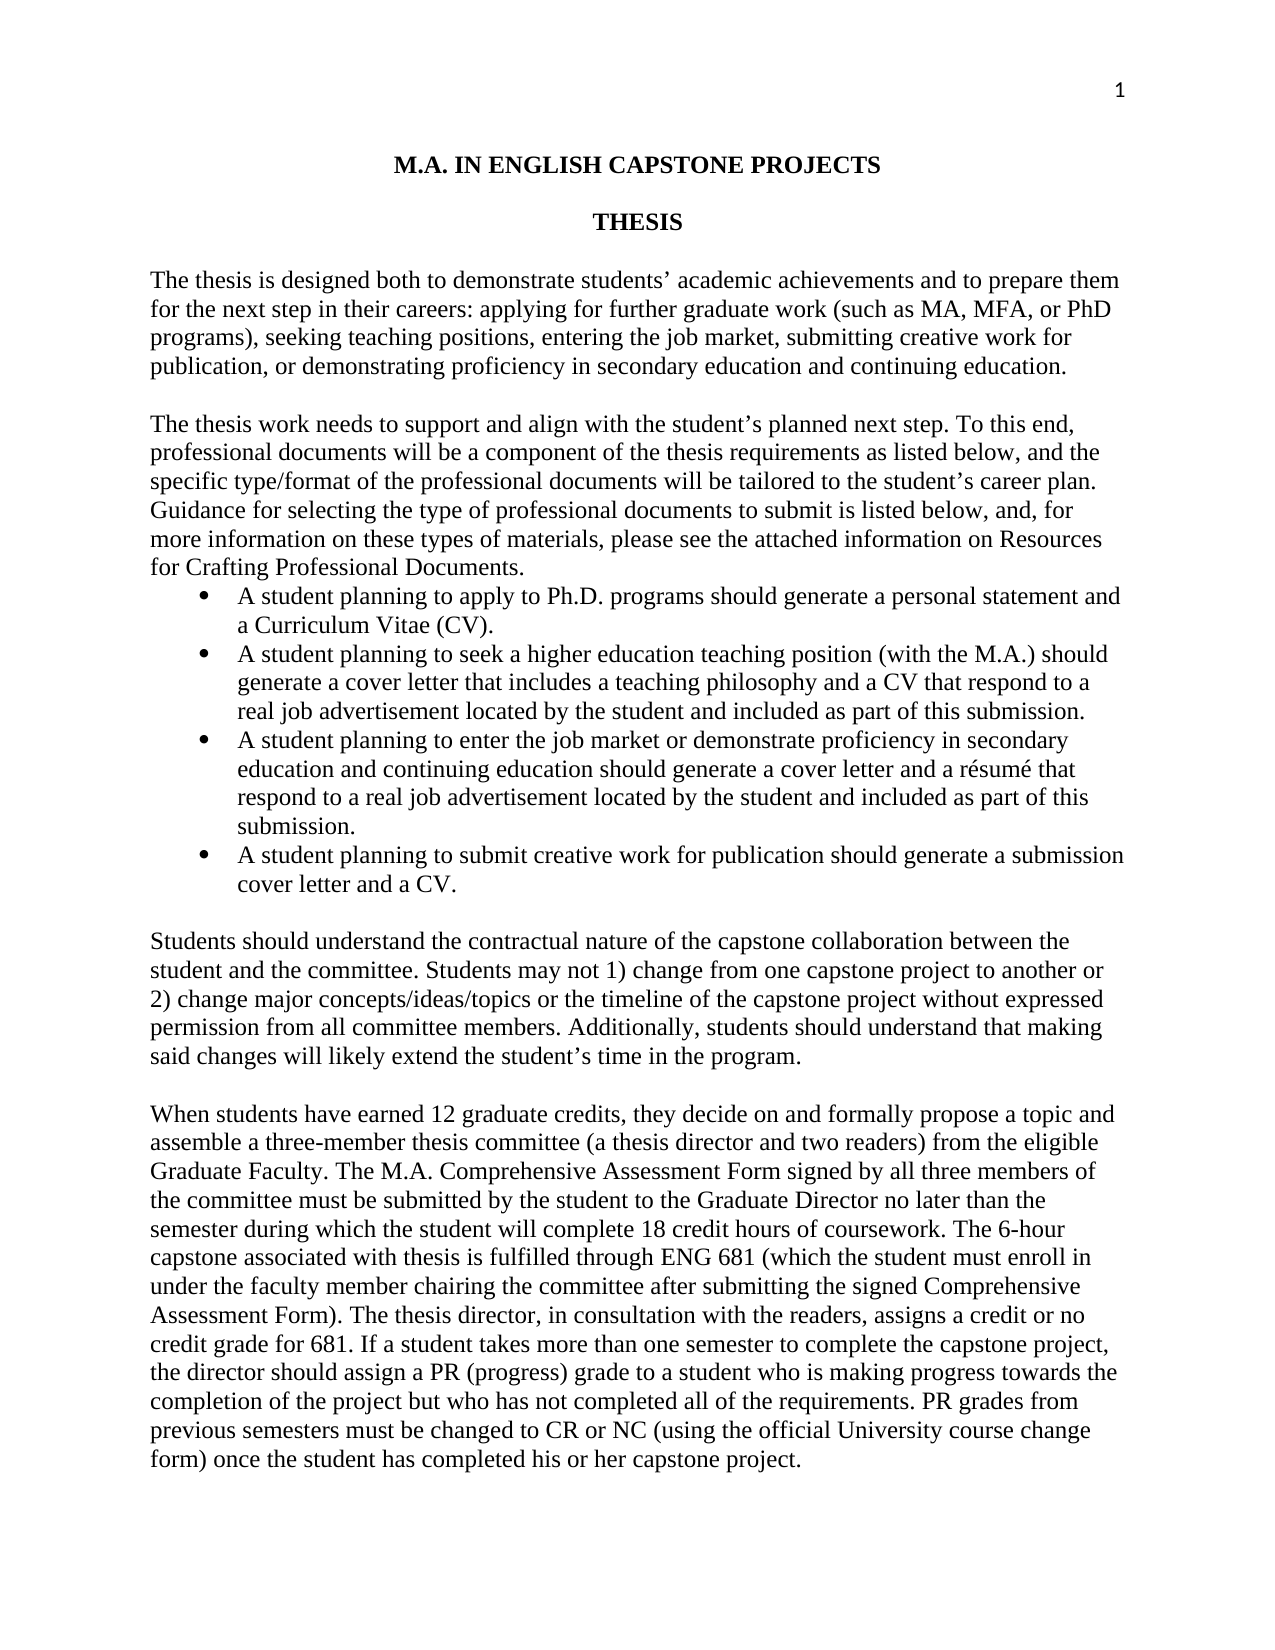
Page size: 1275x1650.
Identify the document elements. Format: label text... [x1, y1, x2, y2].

text When students have earned 12 graduate credits, they decide on and formally propose a topic and assemble a three-member thesis committee (a thesis director and two readers) from the eligible Graduate Faculty. The M.A. Comprehensive Assessment Form signed by all three members of the committee must be submitted by the student to the Graduate Director no later than the semester during which the student will complete 18 credit hours of coursework. The 6-hour capstone associated with thesis is fulfilled through ENG 681 (which the student must enroll in under the faculty member chairing the committee after submitting the signed Comprehensive Assessment Form). The thesis director, in consultation with the readers, assigns a credit or no credit grade for 681. If a student takes more than one semester to complete the capstone project, the director should assign a PR (progress) grade to a student who is making progress towards the completion of the project but who has not completed all of the requirements. PR grades from previous semesters must be changed to CR or NC (using the official University course change form) once the student has completed his or her capstone project. [150, 1099, 1125, 1472]
list A student planning to enter the job market or demonstrate proficiency in secondary education and continuing education should generate a cover letter and a résumé that respond to a real job advertisement located by the student and included as part of this submission. [199, 725, 1125, 840]
text The thesis work needs to support and align with the student’s planned next step. To this end, professional documents will be a component of the thesis requirements as listed below, and the specific type/format of the professional documents will be tailored to the student’s career plan. Guidance for selecting the type of professional documents to submit is listed below, and, for more information on these types of materials, please see the attached information on Resources for Crafting Professional Documents. [150, 409, 1125, 581]
list A student planning to apply to Ph.D. programs should generate a personal statement and a Curriculum Vitae (CV). [199, 581, 1125, 639]
text The thesis is designed both to demonstrate students’ academic achievements and to prepare them for the next step in their careers: applying for further graduate work (such as MA, MFA, or PhD programs), seeking teaching positions, entering the job market, submitting creative work for publication, or demonstrating proficiency in secondary education and continuing education. [150, 265, 1125, 380]
text M.A. IN ENGLISH CAPSTONE PROJECTS [150, 150, 1125, 179]
text THESIS [150, 207, 1125, 236]
list A student planning to submit creative work for publication should generate a submission cover letter and a CV. [199, 840, 1125, 897]
list A student planning to seek a higher education teaching position (with the M.A.) should generate a cover letter that includes a teaching philosophy and a CV that respond to a real job advertisement located by the student and included as part of this submission. [199, 639, 1125, 725]
text Students should understand the contractual nature of the capstone collaboration between the student and the committee. Students may not 1) change from one capstone project to another or 2) change major concepts/ideas/topics or the timeline of the capstone project without expressed permission from all committee members. Additionally, students should understand that making said changes will likely extend the student’s time in the program. [150, 926, 1125, 1070]
